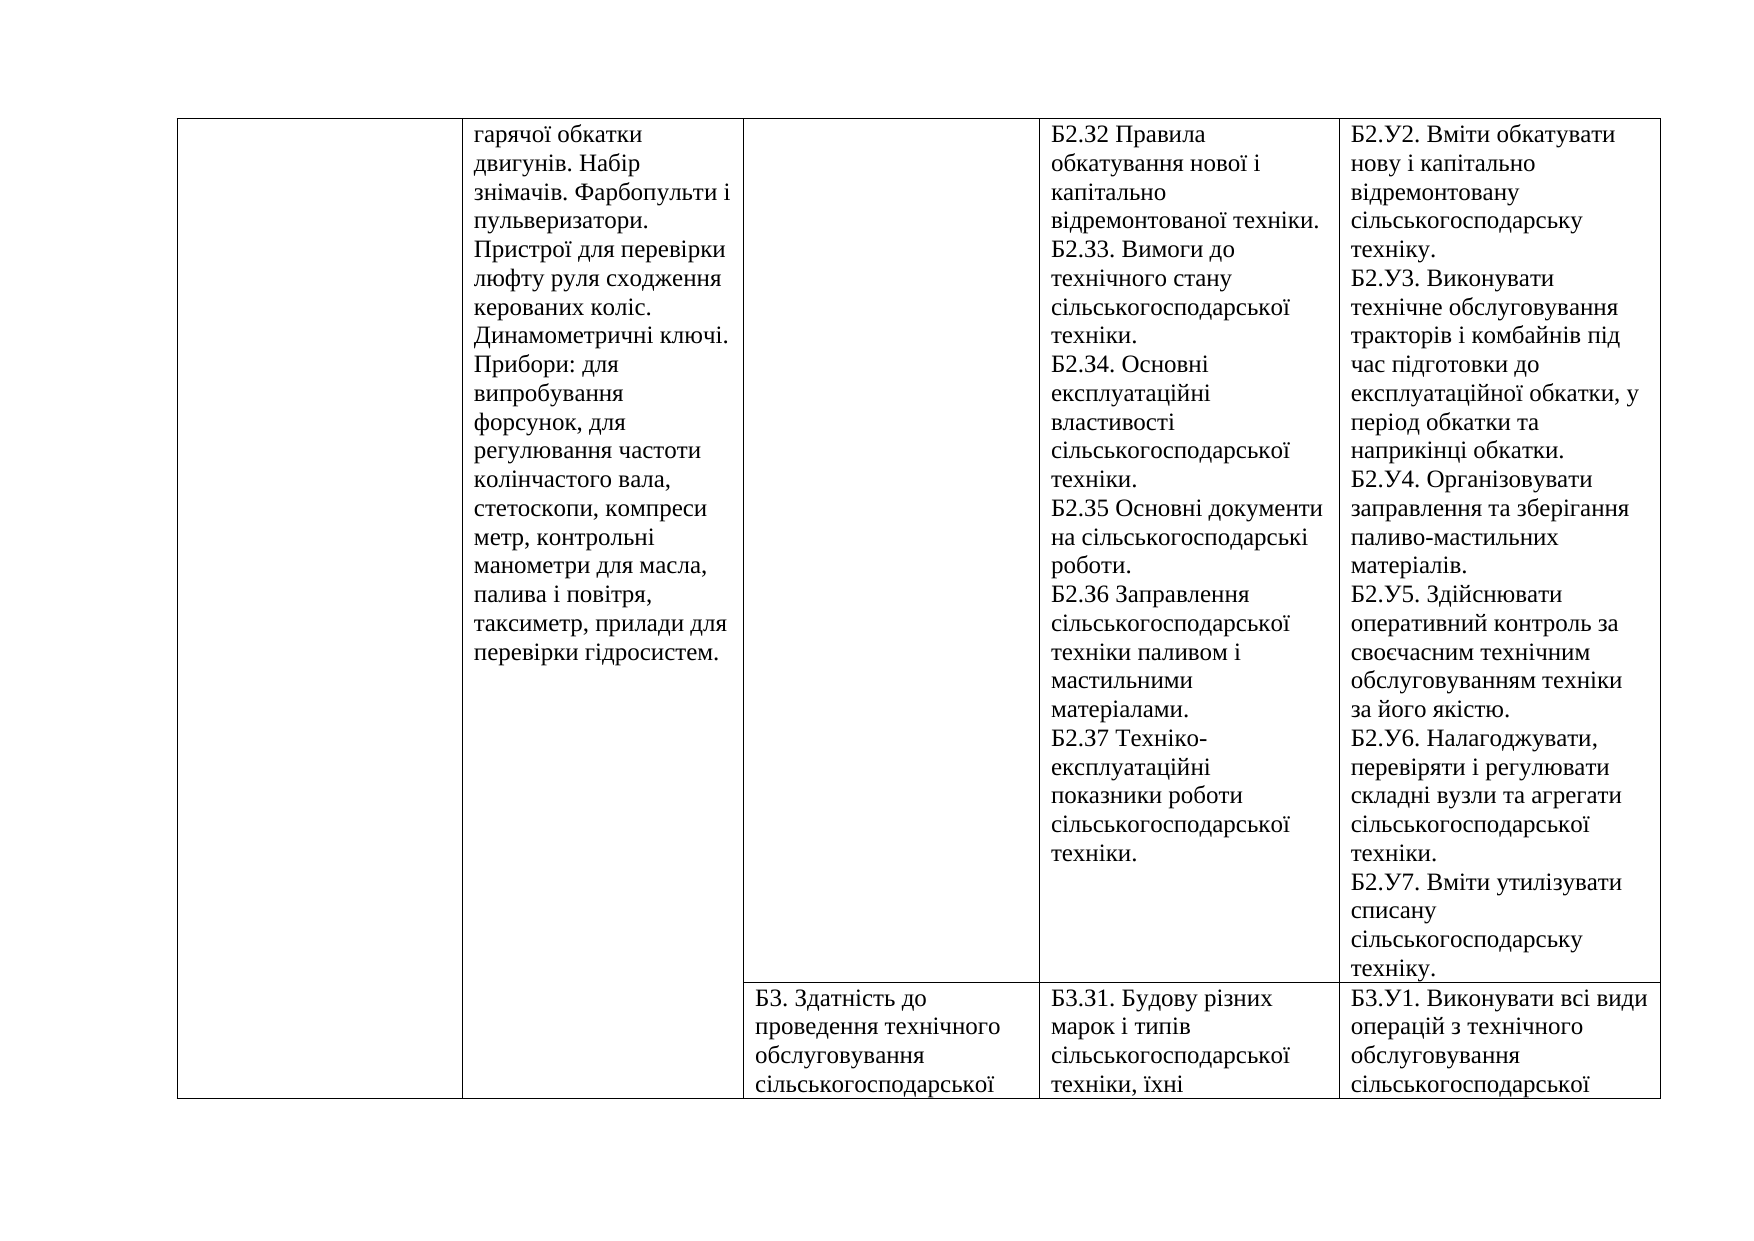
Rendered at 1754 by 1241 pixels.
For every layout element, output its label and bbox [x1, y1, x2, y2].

table_cell [1340, 119, 1660, 982]
table_cell [744, 119, 1039, 982]
table_cell [744, 983, 1039, 1098]
table_cell [1040, 983, 1339, 1098]
table_cell [1340, 983, 1660, 1098]
table_cell [1040, 119, 1339, 982]
